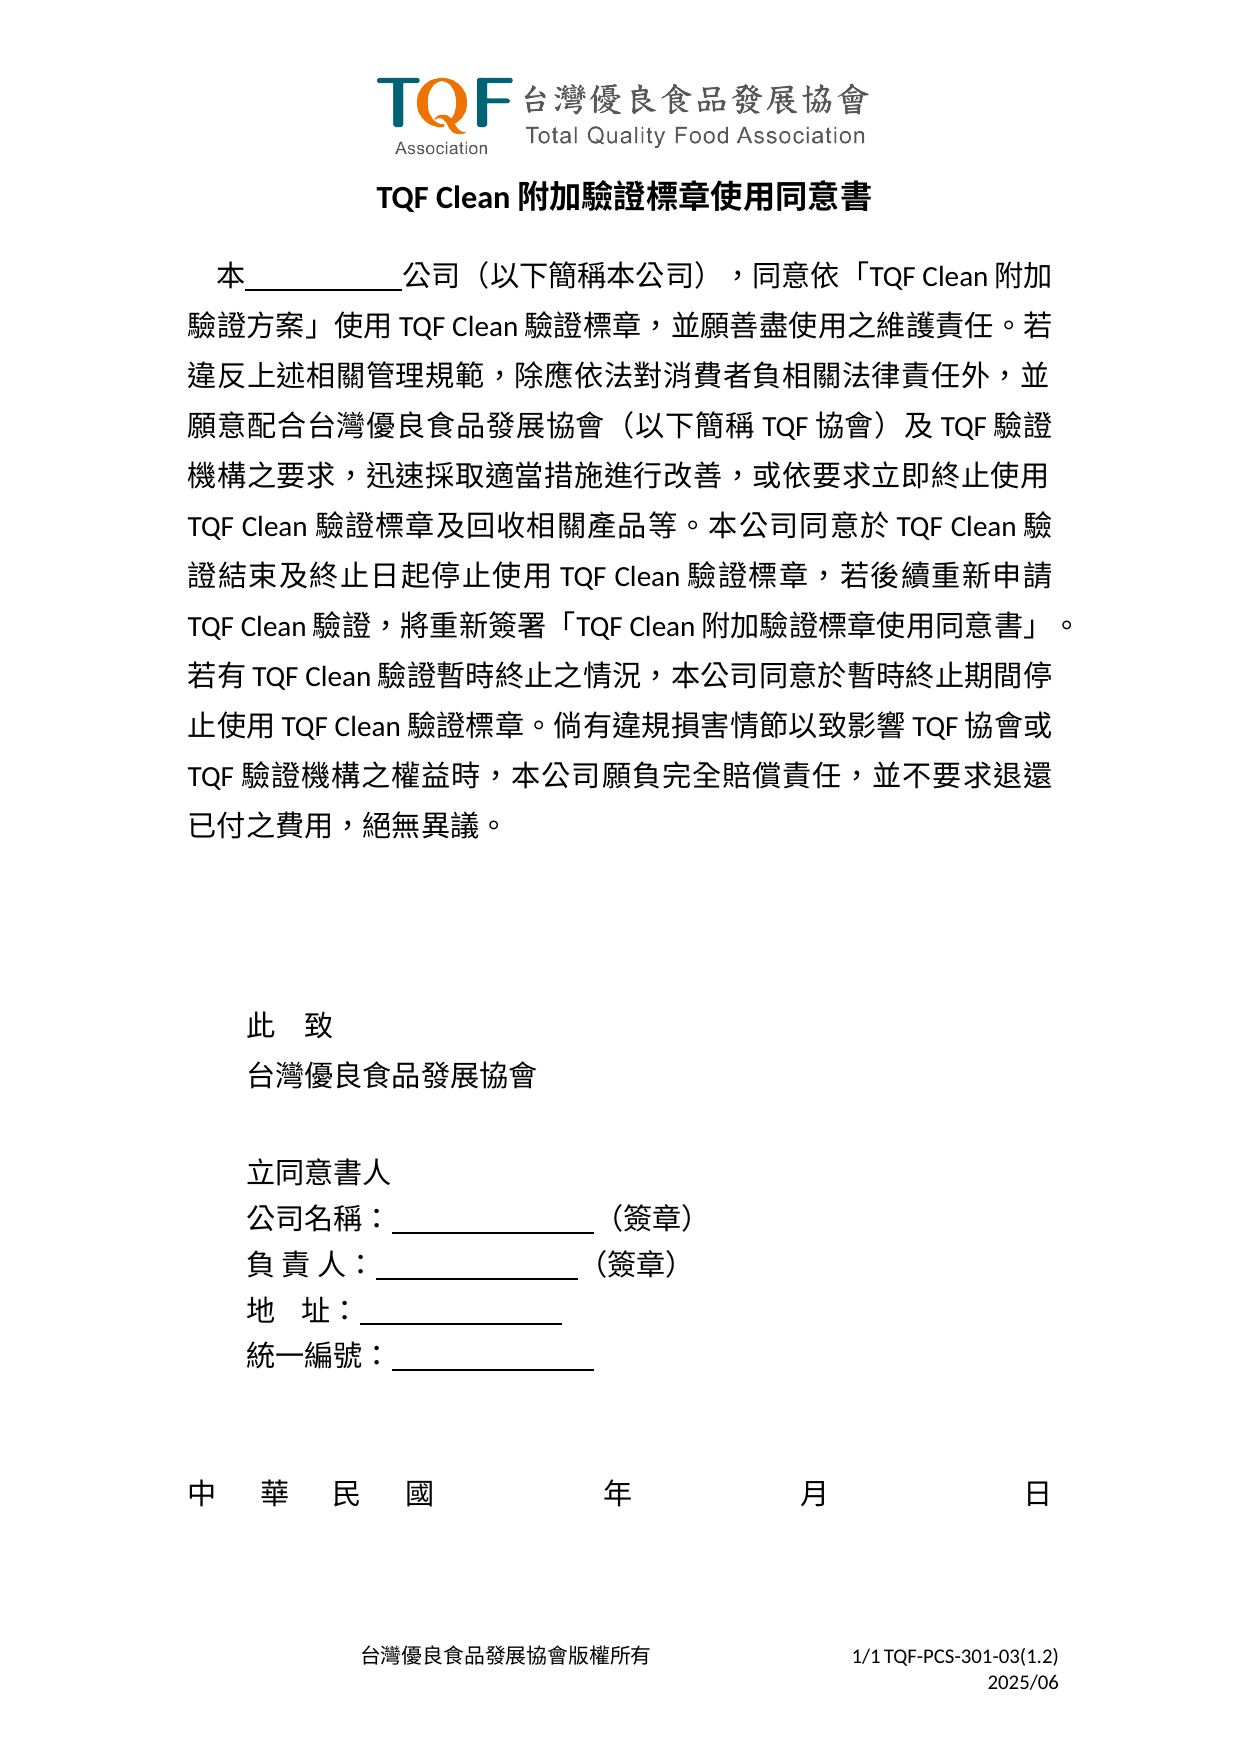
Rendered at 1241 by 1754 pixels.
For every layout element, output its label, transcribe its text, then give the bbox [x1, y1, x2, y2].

text TQF Clean附加驗證標章使用同意書 [187, 171, 1053, 218]
text 本 公司（以下簡稱本公司），同意依「TQF Clean附加驗證方案」使用TQF Clean驗證標章，並願善盡使用之維護責任。若違反上述相關管理規範，除應依法對消費者負相關法律責任外，並願意配合台灣優良食品發展協會（以下簡稱TQF協會）及TQF驗證機構之要求，迅速採取適當措施進行改善，或依要求立即終止使用TQF Clean驗證標章及回收相關產品等。本公司同意於TQF Clean驗證結束及終止日起停止使用TQF Clean驗證標章，若後續重新申請TQF Clean驗證，將重新簽署「TQF Clean附加驗證標章使用同意書」。若有TQF Clean驗證暫時終止之情況，本公司同意於暫時終止期間停止使用TQF Clean驗證標章。倘有違規損害情節以致影響TQF協會或TQF驗證機構之權益時，本公司願負完全賠償責任，並不要求退還已付之費用，絕無異議。 [187, 247, 1053, 847]
text 中 華 民 國 年 月 日 [187, 1468, 1053, 1513]
text 立同意書人 [187, 1147, 1053, 1193]
text 負 責 人： （簽章） [187, 1238, 1053, 1284]
text 地 址： [187, 1284, 1053, 1330]
picture [364, 59, 876, 164]
text 統一編號： [187, 1330, 1053, 1376]
text 此 致 [187, 997, 1053, 1047]
text 公司名稱： （簽章） [187, 1193, 1053, 1238]
text 台灣優良食品發展協會 [187, 1047, 1053, 1097]
